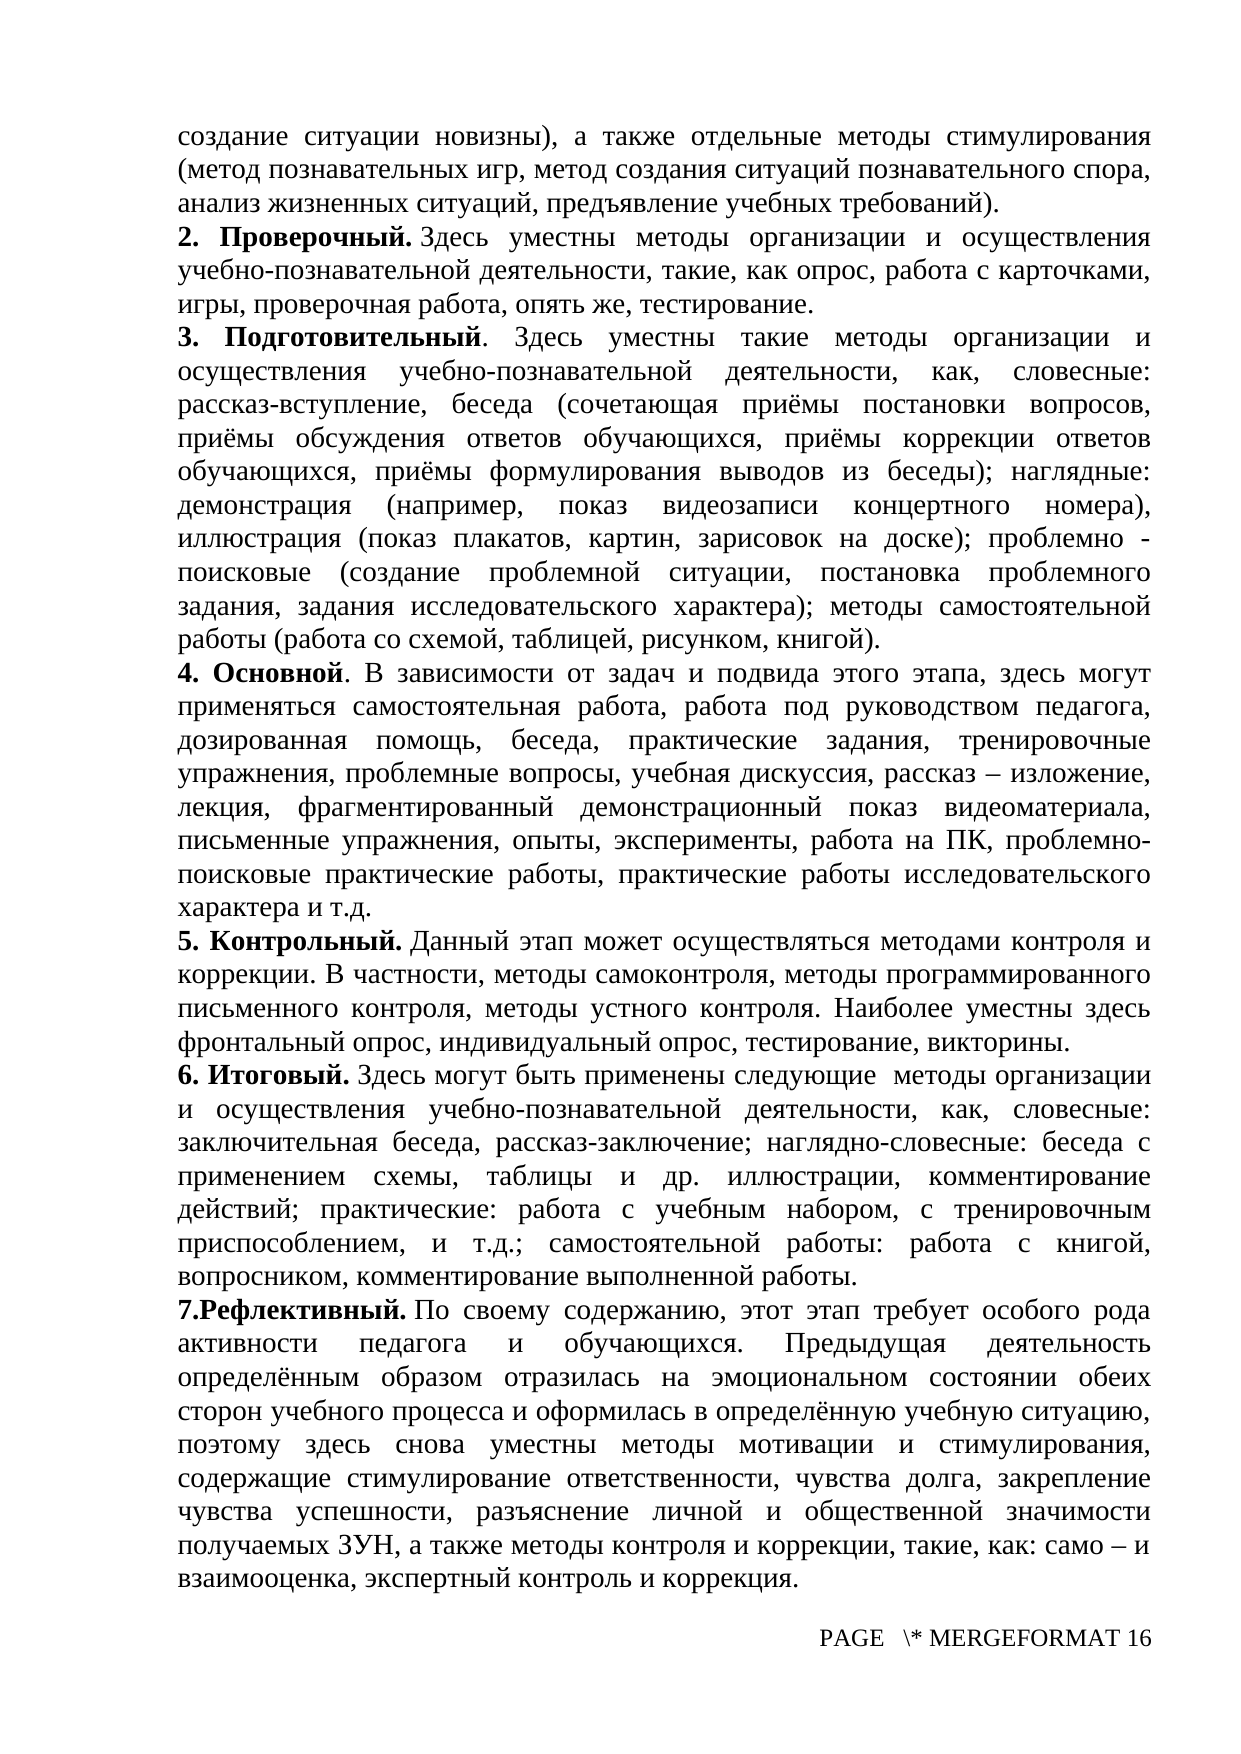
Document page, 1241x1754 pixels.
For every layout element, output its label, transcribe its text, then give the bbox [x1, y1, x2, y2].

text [177, 118, 1152, 219]
text 5. Контрольный. Данный этап может осуществляться методами контроля и коррекции. В частности, методы самоконтроля, методы программированного письменного контроля, методы устного контроля. Наиболее уместны здесь фронтальный опрос, индивидуальный опрос, тестирование, викторины. [177, 923, 1152, 1057]
text 3. Подготовительный. Здесь уместны такие методы организации и осуществления учебно-познавательной деятельности, как, словесные: рассказ-вступление, беседа (сочетающая приёмы постановки вопросов, приёмы обсуждения ответов обучающихся, приёмы коррекции ответов обучающихся, приёмы формулирования выводов из беседы); наглядные: демонстрация (например, показ видеозаписи концертного номера), иллюстрация (показ плакатов, картин, зарисовок на доске); проблемно - поисковые (создание проблемной ситуации, постановка проблемного задания, задания исследовательского характера); методы самостоятельной работы (работа со схемой, таблицей, рисунком, книгой). [177, 319, 1152, 655]
text 7.Рефлективный. По своему содержанию, этот этап требует особого рода активности педагога и обучающихся. Предыдущая деятельность определённым образом отразилась на эмоциональном состоянии обеих сторон учебного процесса и оформилась в определённую учебную ситуацию, поэтому здесь снова уместны методы мотивации и стимулирования, содержащие стимулирование ответственности, чувства долга, закрепление чувства успешности, разъяснение личной и общественной значимости получаемых ЗУН, а также методы контроля и коррекции, такие, как: само – и взаимооценка, экспертный контроль и коррекция. [177, 1292, 1152, 1594]
text 6. Итоговый. Здесь могут быть применены следующие методы организации и осуществления учебно-познавательной деятельности, как, словесные: заключительная беседа, рассказ-заключение; наглядно-словесные: беседа с применением схемы, таблицы и др. иллюстрации, комментирование действий; практические: работа с учебным набором, с тренировочным приспособлением, и т.д.; самостоятельной работы: работа с книгой, вопросником, комментирование выполненной работы. [177, 1057, 1152, 1292]
text 2. Проверочный. Здесь уместны методы организации и осуществления учебно-познавательной деятельности, такие, как опрос, работа с карточками, игры, проверочная работа, опять же, тестирование. [177, 219, 1152, 319]
text 4. Основной. В зависимости от задач и подвида этого этапа, здесь могут применяться самостоятельная работа, работа под руководством педагога, дозированная помощь, беседа, практические задания, тренировочные упражнения, проблемные вопросы, учебная дискуссия, рассказ – изложение, лекция, фрагментированный демонстрационный показ видеоматериала, письменные упражнения, опыты, эксперименты, работа на ПК, проблемно-поисковые практические работы, практические работы исследовательского характера и т.д. [177, 655, 1152, 923]
